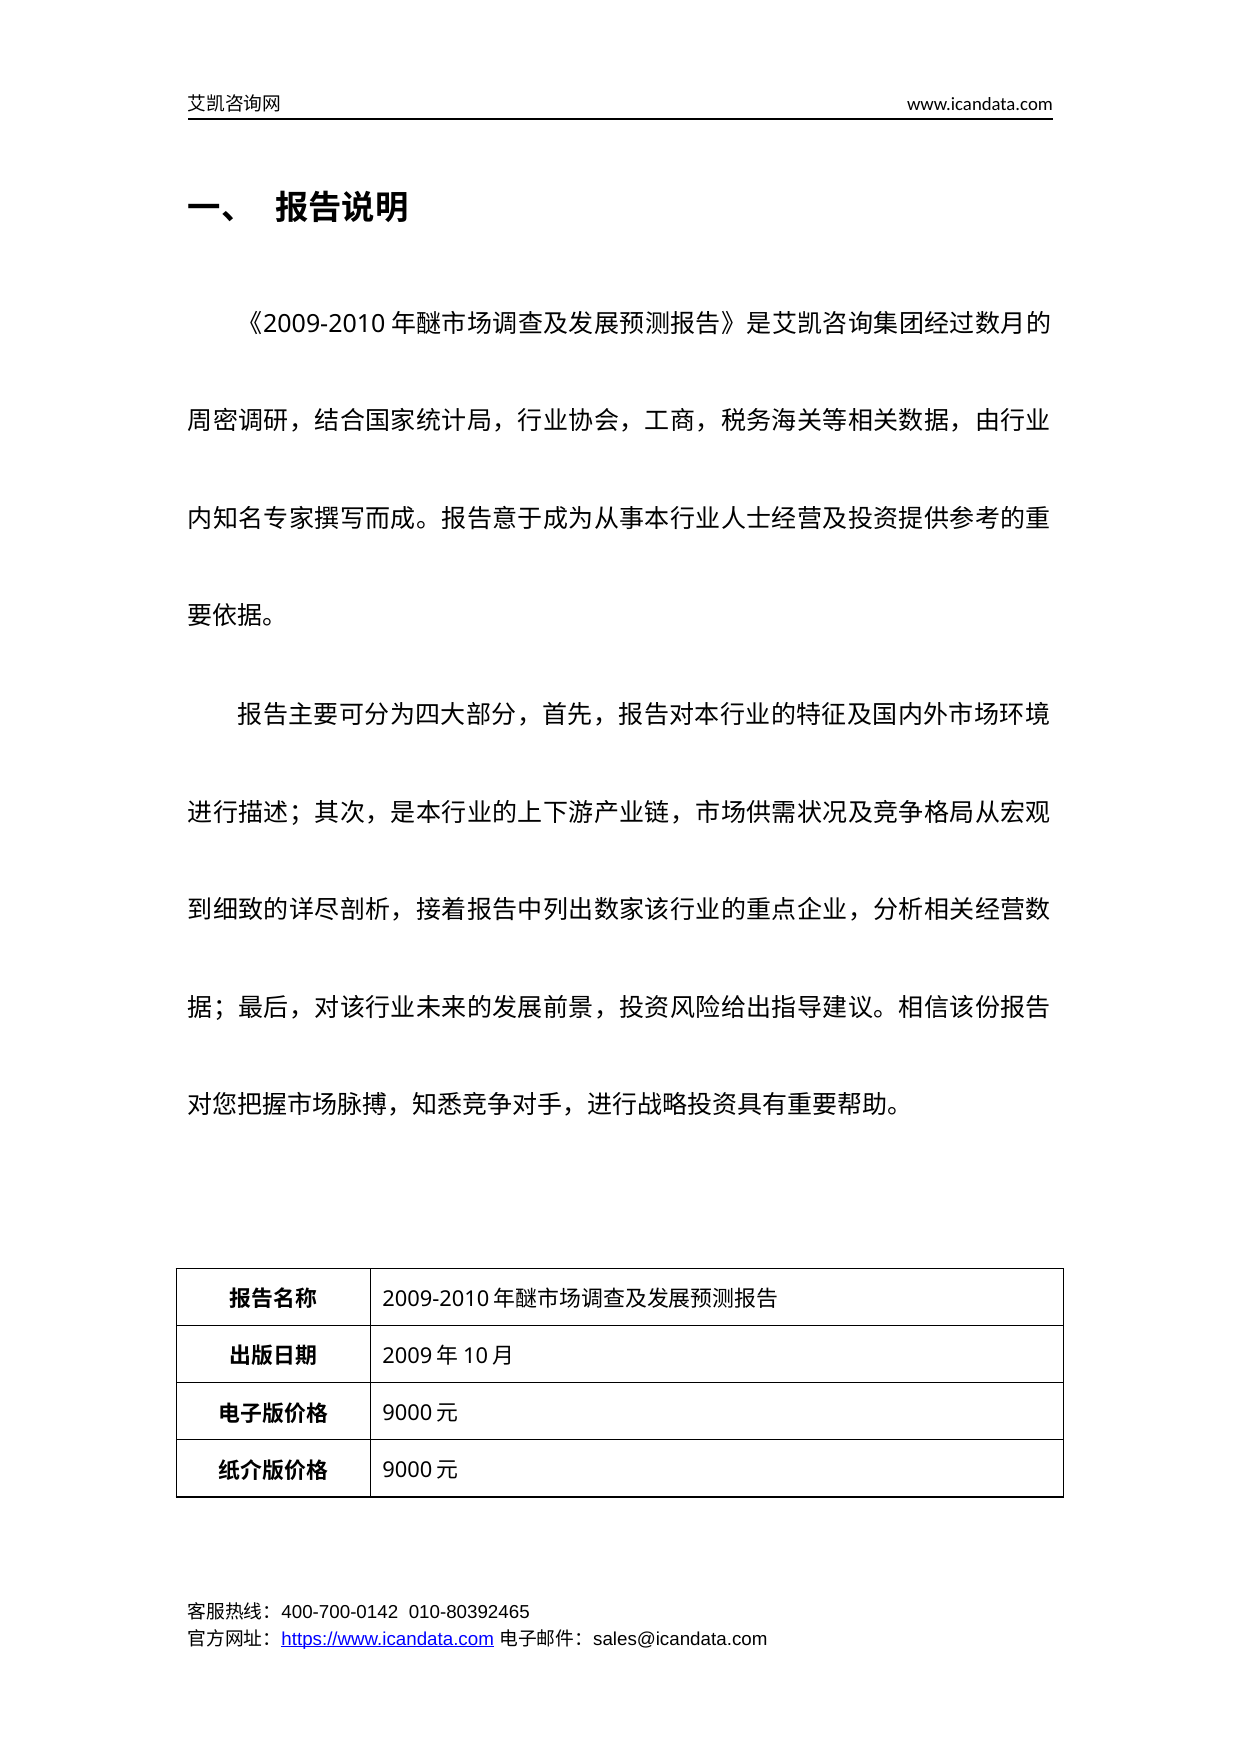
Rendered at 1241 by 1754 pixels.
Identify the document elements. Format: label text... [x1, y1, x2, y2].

table_cell 电子版价格 [177, 1383, 370, 1439]
table_cell 9000元 [371, 1383, 1063, 1439]
text 《2009-2010年醚市场调查及发展预测报告》是艾凯咨询集团经过数月的周密调研，结合国家统计局，行业协会，工商，税务海关等相关数据，由行业内知名专家撰写而成。报告意于成为从事本行业人士经营及投资提供参考的重要依据。 [187, 289, 1053, 646]
subtitle 报告说明 [187, 172, 1053, 237]
table_header 2009-2010年醚市场调查及发展预测报告 [371, 1269, 1063, 1325]
table_header 报告名称 [177, 1269, 370, 1325]
table_cell 9000元 [371, 1440, 1063, 1496]
text 报告主要可分为四大部分，首先，报告对本行业的特征及国内外市场环境进行描述；其次，是本行业的上下游产业链，市场供需状况及竞争格局从宏观到细致的详尽剖析，接着报告中列出数家该行业的重点企业，分析相关经营数据；最后，对该行业未来的发展前景，投资风险给出指导建议。相信该份报告对您把握市场脉搏，知悉竞争对手，进行战略投资具有重要帮助。 [187, 681, 1053, 1136]
table_cell 2009年10月 [371, 1326, 1063, 1382]
table_cell 纸介版价格 [177, 1440, 370, 1496]
table_cell 出版日期 [177, 1326, 370, 1382]
